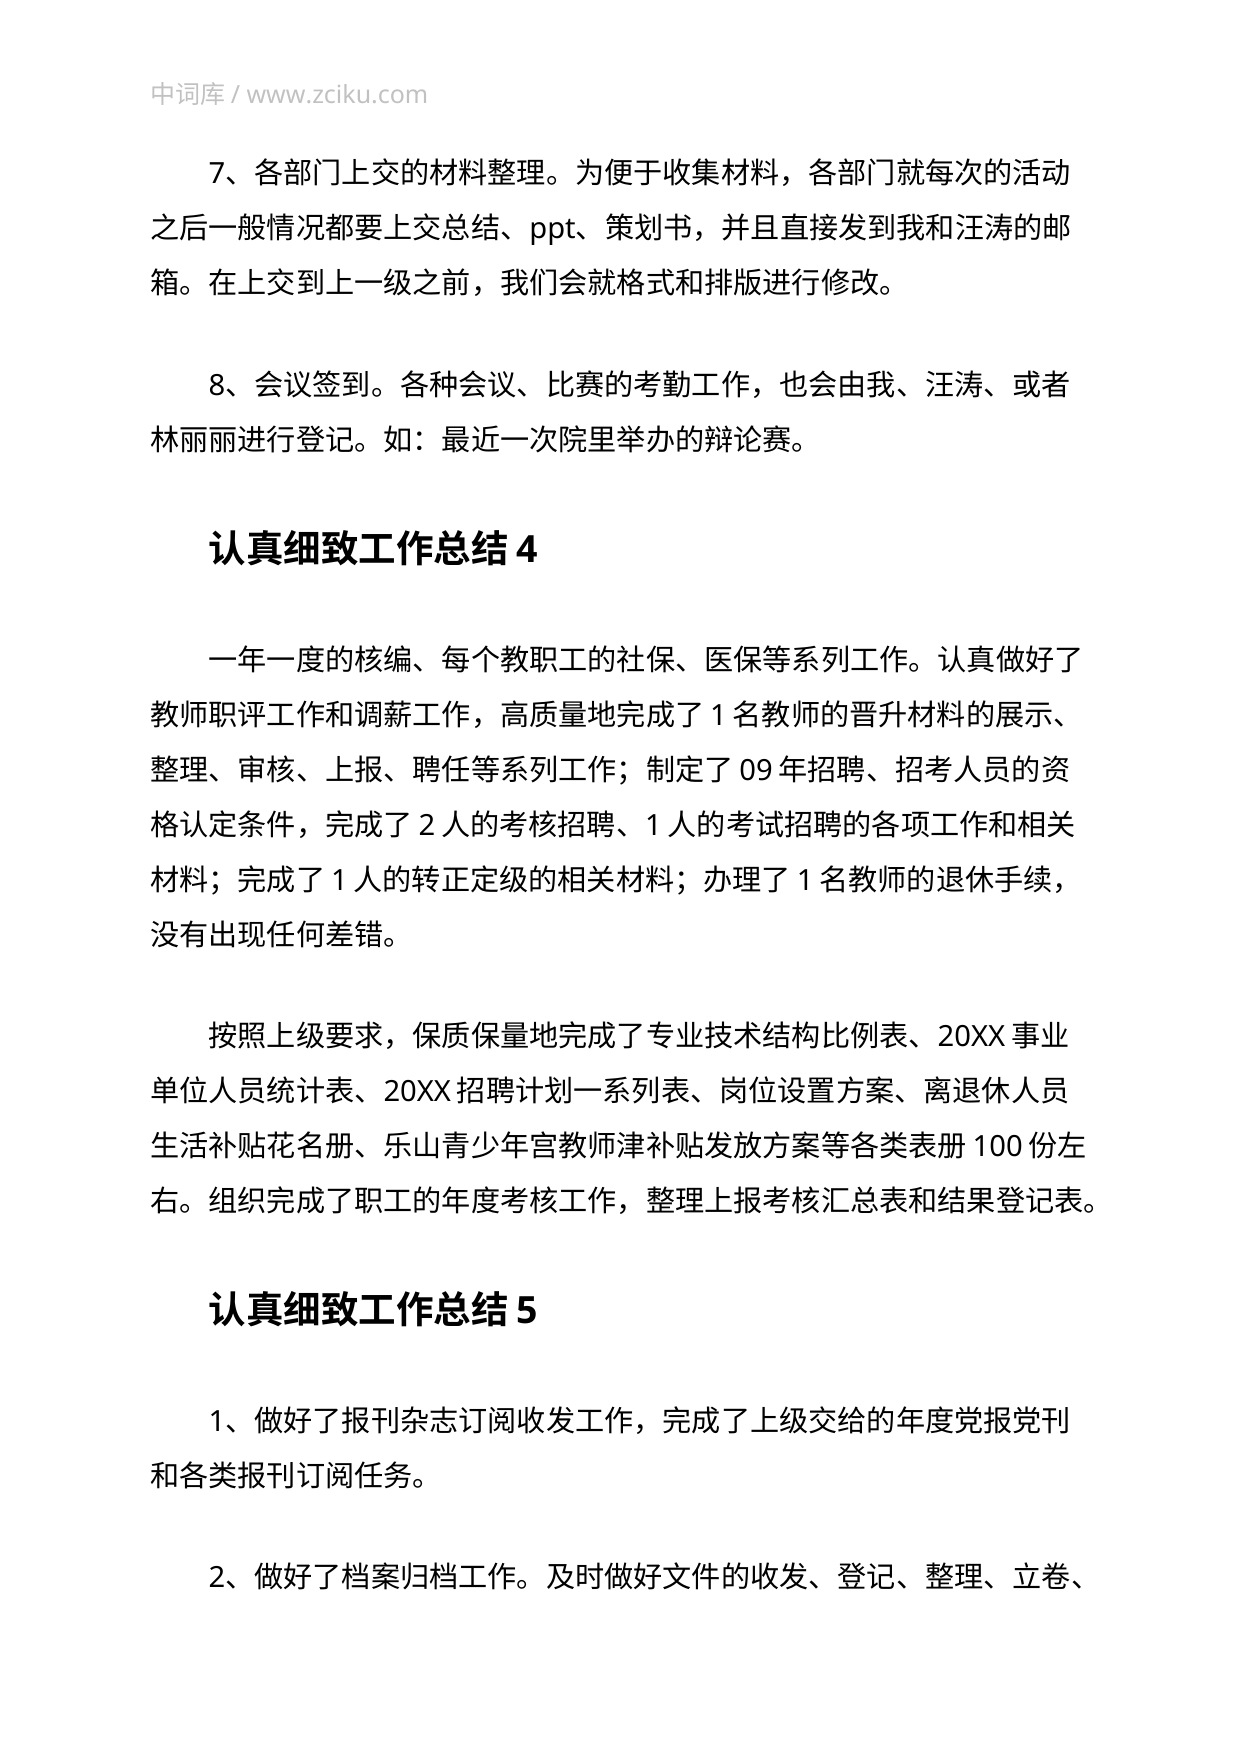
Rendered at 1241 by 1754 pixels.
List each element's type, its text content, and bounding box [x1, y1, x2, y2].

text 认真细致工作总结4 [150, 518, 1090, 573]
text 按照上级要求，保质保量地完成了专业技术结构比例表、20XX事业单位人员统计表、20XX招聘计划一系列表、岗位设置方案、离退休人员生活补贴花名册、乐山青少年宫教师津补贴发放方案等各类表册100份左右。组织完成了职工的年度考核工作，整理上报考核汇总表和结果登记表。 [150, 1013, 1090, 1220]
text 一年一度的核编、每个教职工的社保、医保等系列工作。认真做好了教师职评工作和调薪工作，高质量地完成了1名教师的晋升材料的展示、整理、审核、上报、聘任等系列工作；制定了09年招聘、招考人员的资格认定条件，完成了2人的考核招聘、1人的考试招聘的各项工作和相关材料；完成了1人的转正定级的相关材料；办理了1名教师的退休手续，没有出现任何差错。 [150, 636, 1090, 953]
text 认真细致工作总结5 [150, 1279, 1090, 1334]
text 7、各部门上交的材料整理。为便于收集材料，各部门就每次的活动之后一般情况都要上交总结、ppt、策划书，并且直接发到我和汪涛的邮箱。在上交到上一级之前，我们会就格式和排版进行修改。 [150, 150, 1090, 302]
text 8、会议签到。各种会议、比赛的考勤工作，也会由我、汪涛、或者林丽丽进行登记。如：最近一次院里举办的辩论赛。 [150, 362, 1090, 459]
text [150, 1554, 1090, 1596]
text 1、做好了报刊杂志订阅收发工作，完成了上级交给的年度党报党刊和各类报刊订阅任务。 [150, 1397, 1090, 1494]
